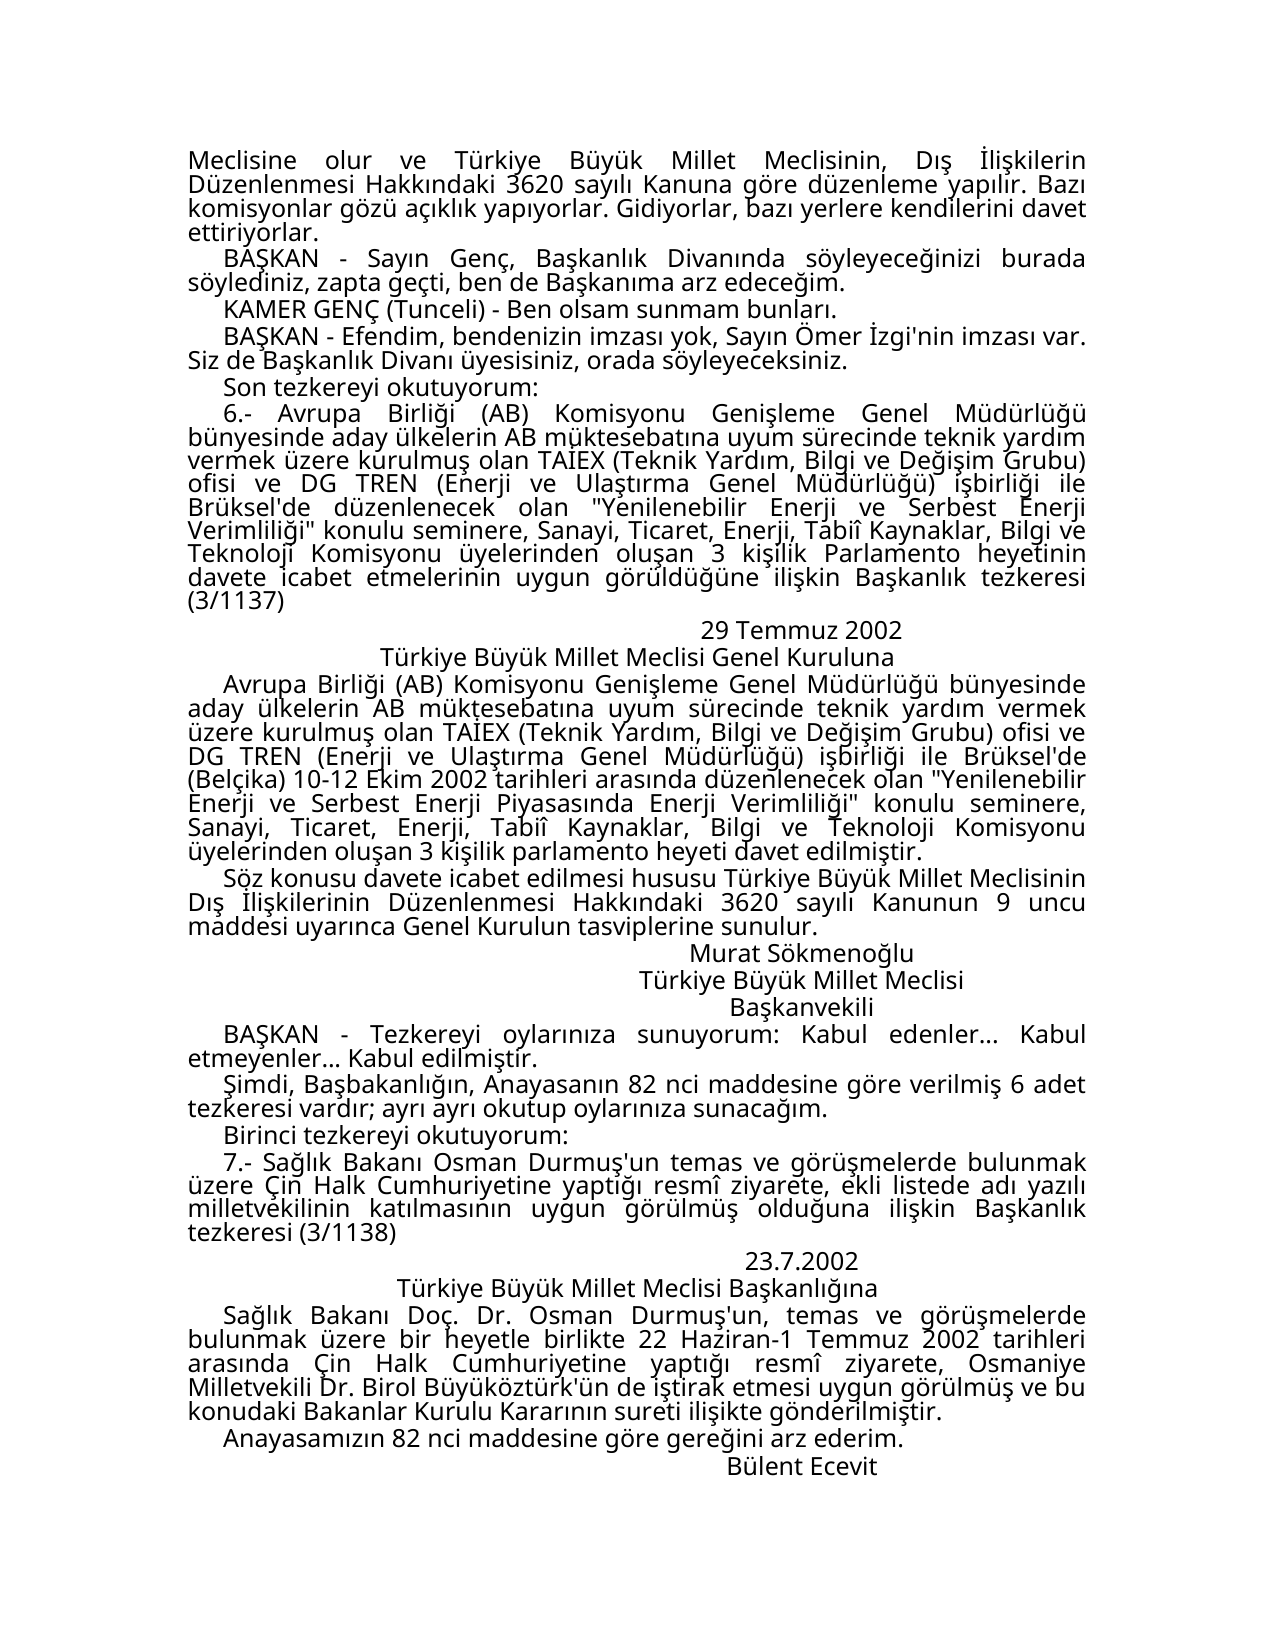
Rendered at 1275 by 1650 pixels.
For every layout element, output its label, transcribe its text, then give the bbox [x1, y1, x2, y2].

text Birinci tezkereyi okutuyorum: [187, 1126, 1087, 1149]
text Türkiye Büyük Millet Meclisi [187, 970, 1087, 994]
text 7.- Sağlık Bakanı Osman Durmuş'un temas ve görüşmelerde bulunmak üzere Çin Halk Cumhuriyetine yaptığı resmî ziyarete, ekli listede adı yazılı milletvekilinin katılmasının uygun görülmüş olduğuna ilişkin Başkanlık tezkeresi (3/1138) [187, 1152, 1087, 1246]
text Başkanvekili [187, 997, 1087, 1021]
text BAŞKAN - Efendim, bendenizin imzası yok, Sayın Ömer İzgi'nin imzası var. Siz de Başkanlık Divanı üyesisiniz, orada söyleyeceksiniz. [187, 326, 1087, 374]
text KAMER GENÇ (Tunceli) - Ben olsam sunmam bunları. [187, 299, 1087, 323]
text Türkiye Büyük Millet Meclisi Başkanlığına [187, 1278, 1087, 1302]
text BAŞKAN - Tezkereyi oylarınıza sunuyorum: Kabul edenler... Kabul etmeyenler... Kabul edilmiştir. [187, 1024, 1087, 1072]
text 23.7.2002 [187, 1252, 1087, 1276]
text BAŞKAN - Sayın Genç, Başkanlık Divanında söyleyeceğinizi burada söylediniz, zapta geçti, ben de Başkanıma arz edeceğim. [187, 249, 1087, 297]
text 6.- Avrupa Birliği (AB) Komisyonu Genişleme Genel Müdürlüğü bünyesinde aday ülkelerin AB müktesebatına uyum sürecinde teknik yardım vermek üzere kurulmuş olan TAİEX (Teknik Yardım, Bilgi ve Değişim Grubu) ofisi ve DG TREN (Enerji ve Ulaştırma Genel Müdürlüğü) işbirliği ile Brüksel'de düzenlenecek olan "Yenilenebilir Enerji ve Serbest Enerji Verimliliği" konulu seminere, Sanayi, Ticaret, Enerji, Tabiî Kaynaklar, Bilgi ve Teknoloji Komisyonu üyelerinden oluşan 3 kişilik Parlamento heyetinin davete icabet etmelerinin uygun görüldüğüne ilişkin Başkanlık tezkeresi (3/1137) [187, 404, 1087, 614]
text Şimdi, Başbakanlığın, Anayasanın 82 nci maddesine göre verilmiş 6 adet tezkeresi vardır; ayrı ayrı okutup oylarınıza sunacağım. [187, 1075, 1087, 1123]
text Söz konusu davete icabet edilmesi hususu Türkiye Büyük Millet Meclisinin Dış İlişkilerinin Düzenlenmesi Hakkındaki 3620 sayılı Kanunun 9 uncu maddesi uyarınca Genel Kurulun tasviplerine sunulur. [187, 868, 1087, 940]
text Sağlık Bakanı Doç. Dr. Osman Durmuş'un, temas ve görüşmelerde bulunmak üzere bir heyetle birlikte 22 Haziran-1 Temmuz 2002 tarihleri arasında Çin Halk Cumhuriyetine yaptığı resmî ziyarete, Osmaniye Milletvekili Dr. Birol Büyüköztürk'ün de iştirak etmesi uygun görülmüş ve bu konudaki Bakanlar Kurulu Kararının sureti ilişikte gönderilmiştir. [187, 1305, 1087, 1425]
text Bülent Ecevit [187, 1455, 1087, 1480]
text Son tezkereyi okutuyorum: [187, 377, 1087, 401]
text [187, 150, 1087, 246]
text Murat Sökmenoğlu [187, 943, 1087, 967]
text 29 Temmuz 2002 [187, 620, 1087, 644]
text Avrupa Birliği (AB) Komisyonu Genişleme Genel Müdürlüğü bünyesinde aday ülkelerin AB müktesebatına uyum sürecinde teknik yardım vermek üzere kurulmuş olan TAİEX (Teknik Yardım, Bilgi ve Değişim Grubu) ofisi ve DG TREN (Enerji ve Ulaştırma Genel Müdürlüğü) işbirliği ile Brüksel'de (Belçika) 10-12 Ekim 2002 tarihleri arasında düzenlenecek olan "Yenilenebilir Enerji ve Serbest Enerji Piyasasında Enerji Verimliliği" konulu seminere, Sanayi, Ticaret, Enerji, Tabiî Kaynaklar, Bilgi ve Teknoloji Komisyonu üyelerinden oluşan 3 kişilik parlamento heyeti davet edilmiştir. [187, 674, 1087, 866]
text Anayasamızın 82 nci maddesine göre gereğini arz ederim. [187, 1428, 1087, 1452]
text Türkiye Büyük Millet Meclisi Genel Kuruluna [187, 647, 1087, 671]
